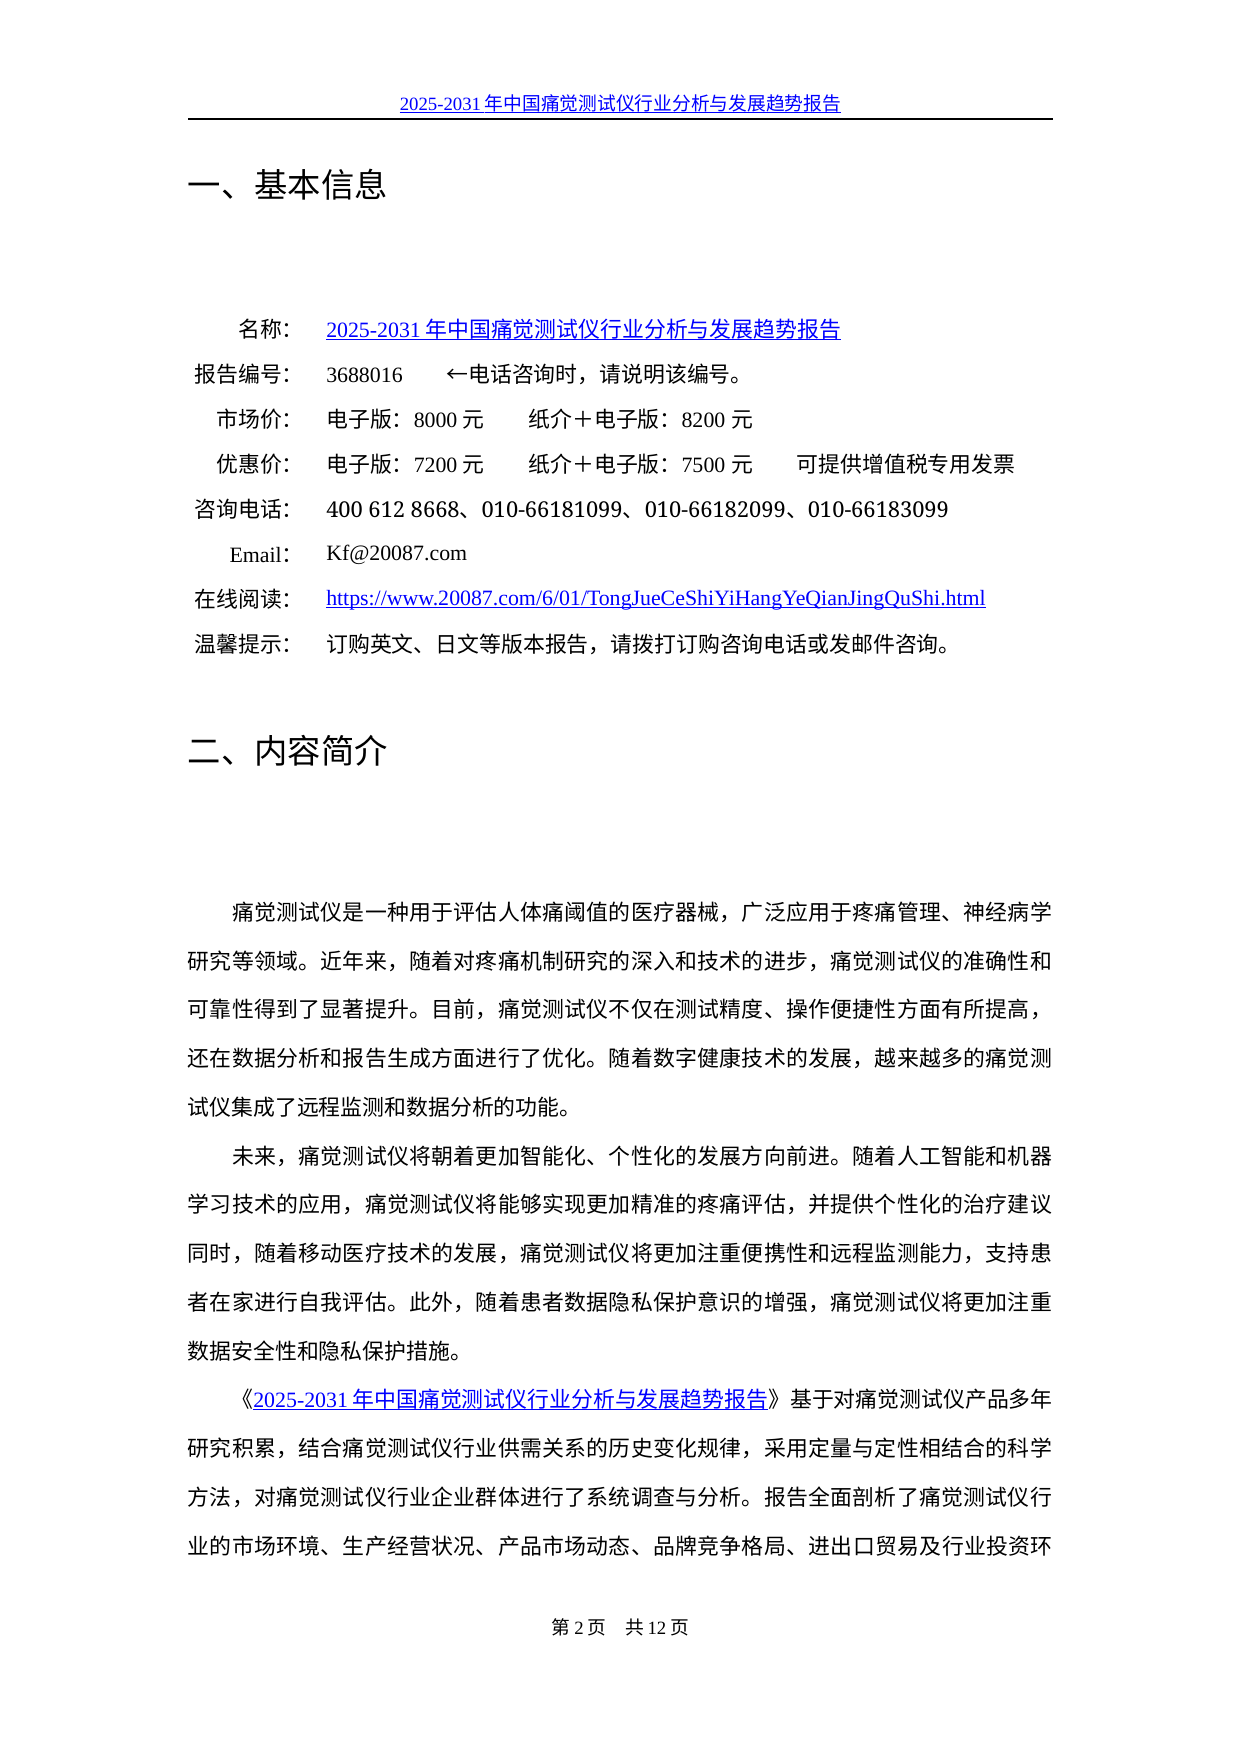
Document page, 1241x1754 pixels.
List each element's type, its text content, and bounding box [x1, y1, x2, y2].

table_cell Kf@20087.com [315, 537, 1073, 582]
title 一、基本信息 [187, 150, 1053, 215]
table_cell [315, 582, 1073, 627]
table_cell Email： [167, 537, 315, 582]
title 二、内容简介 [187, 717, 1053, 782]
table_cell 订购英文、日文等版本报告，请拨打订购咨询电话或发邮件咨询。 [315, 627, 1073, 672]
table_cell 咨询电话： [167, 492, 315, 537]
table_cell 市场价： [167, 402, 315, 447]
table_cell 400 612 8668、010-66181099、010-66182099、010-66183099 [315, 492, 1073, 537]
table_cell 电子版：7200 元 纸介＋电子版：7500 元 可提供增值税专用发票 [315, 447, 1073, 492]
table_cell 在线阅读： [167, 582, 315, 627]
table_cell 3688016 ←电话咨询时，请说明该编号。 [315, 357, 1073, 402]
table_cell 优惠价： [167, 447, 315, 492]
table_header 2025-2031年中国痛觉测试仪行业分析与发展趋势报告 [315, 312, 1073, 357]
table_cell 电子版：8000 元 纸介＋电子版：8200 元 [315, 402, 1073, 447]
table_header 名称： [167, 312, 315, 357]
table_cell 温馨提示： [167, 627, 315, 672]
table_cell 报告编号： [167, 357, 315, 402]
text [187, 894, 1053, 1561]
